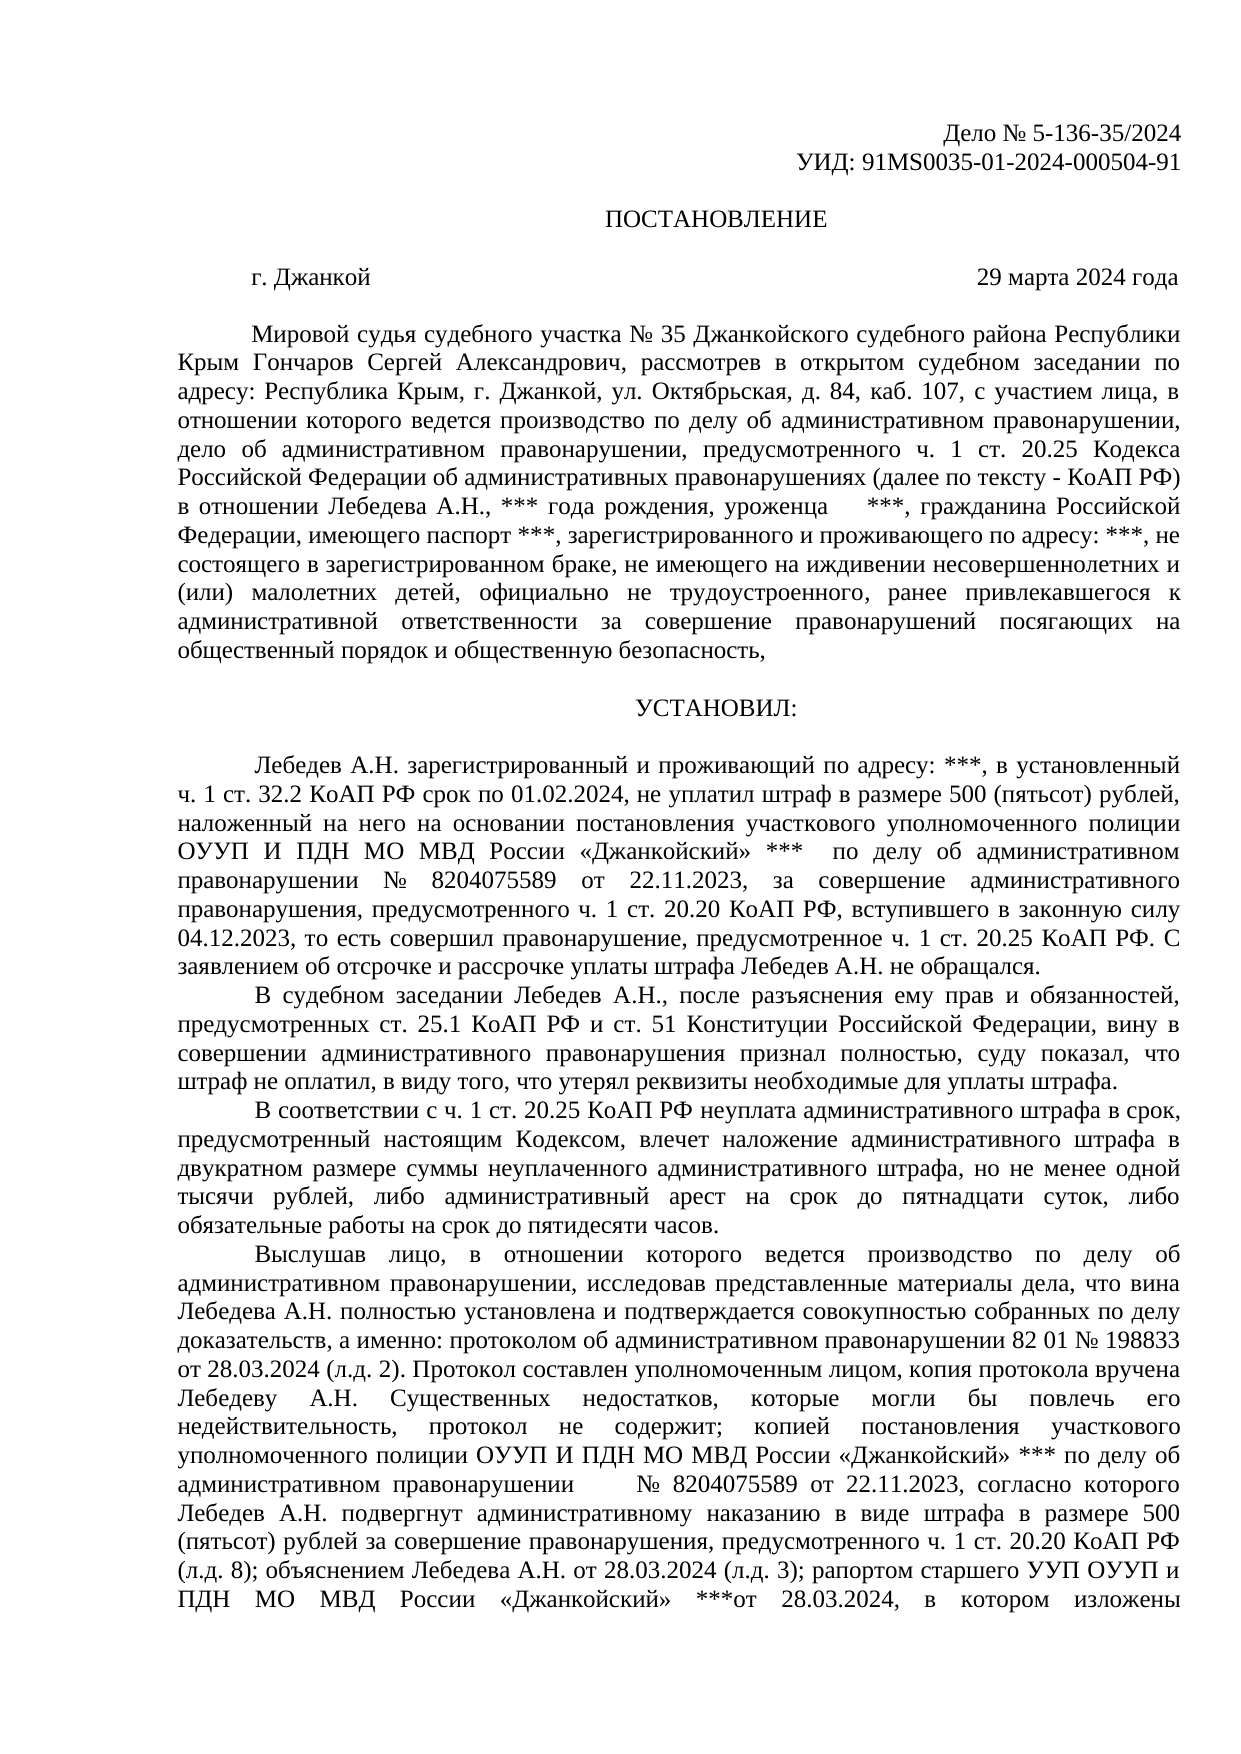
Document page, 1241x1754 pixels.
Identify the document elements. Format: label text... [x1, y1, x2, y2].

text Дело № 5-136-35/2024 [177, 118, 1181, 147]
text УСТАНОВИЛ: [177, 693, 1181, 721]
text В судебном заседании Лебедев А.Н., после разъяснения ему прав и обязанностей, предусмотренных ст. 25.1 КоАП РФ и ст. 51 Конституции Российской Федерации, вину в совершении административного правонарушения признал полностью, суду показал, что штраф не оплатил, в виду того, что утерял реквизиты необходимые для уплаты штрафа. [177, 980, 1181, 1095]
text г. Джанкой 29 марта 2024 года [177, 262, 1181, 291]
text УИД: 91MS0035-01-2024-000504-91 [177, 147, 1181, 176]
text Мировой судья судебного участка № 35 Джанкойского судебного района Республики Крым Гончаров Сергей Александрович, рассмотрев в открытом судебном заседании по адресу: Республика Крым, г. Джанкой, ул. Октябрьская, д. 84, каб. 107, с участием лица, в отношении которого ведется производство по делу об административном правонарушении, дело об административном правонарушении, предусмотренного ч. 1 ст. 20.25 Кодекса Российской Федерации об административных правонарушениях (далее по тексту - КоАП РФ) в отношении Лебедева А.Н., *** года рождения, уроженца ***, гражданина Российской Федерации, имеющего паспорт ***, зарегистрированного и проживающего по адресу: ***, не состоящего в зарегистрированном браке, не имеющего на иждивении несовершеннолетних и (или) малолетних детей, официально не трудоустроенного, ранее привлекавшегося к административной ответственности за совершение правонарушений посягающих на общественный порядок и общественную безопасность, [177, 319, 1181, 664]
text ПОСТАНОВЛЕНИЕ [177, 204, 1181, 233]
text В соответствии с ч. 1 ст. 20.25 КоАП РФ неуплата административного штрафа в срок, предусмотренный настоящим Кодексом, влечет наложение административного штрафа в двукратном размере суммы неуплаченного административного штрафа, но не менее одной тысячи рублей, либо административный арест на срок до пятнадцати суток, либо обязательные работы на срок до пятидесяти часов. [177, 1095, 1181, 1239]
text Лебедев А.Н. зарегистрированный и проживающий по адресу: ***, в установленный ч. 1 ст. 32.2 КоАП РФ срок по 01.02.2024, не уплатил штраф в размере 500 (пятьсот) рублей, наложенный на него на основании постановления участкового уполномоченного полиции ОУУП И ПДН МО МВД России «Джанкойский» *** по делу об административном правонарушении № 8204075589 от 22.11.2023, за совершение административного правонарушения, предусмотренного ч. 1 ст. 20.20 КоАП РФ, вступившего в законную силу 04.12.2023, то есть совершил правонарушение, предусмотренное ч. 1 ст. 20.25 КоАП РФ. С заявлением об отсрочке и рассрочке уплаты штрафа Лебедев А.Н. не обращался. [177, 750, 1181, 980]
